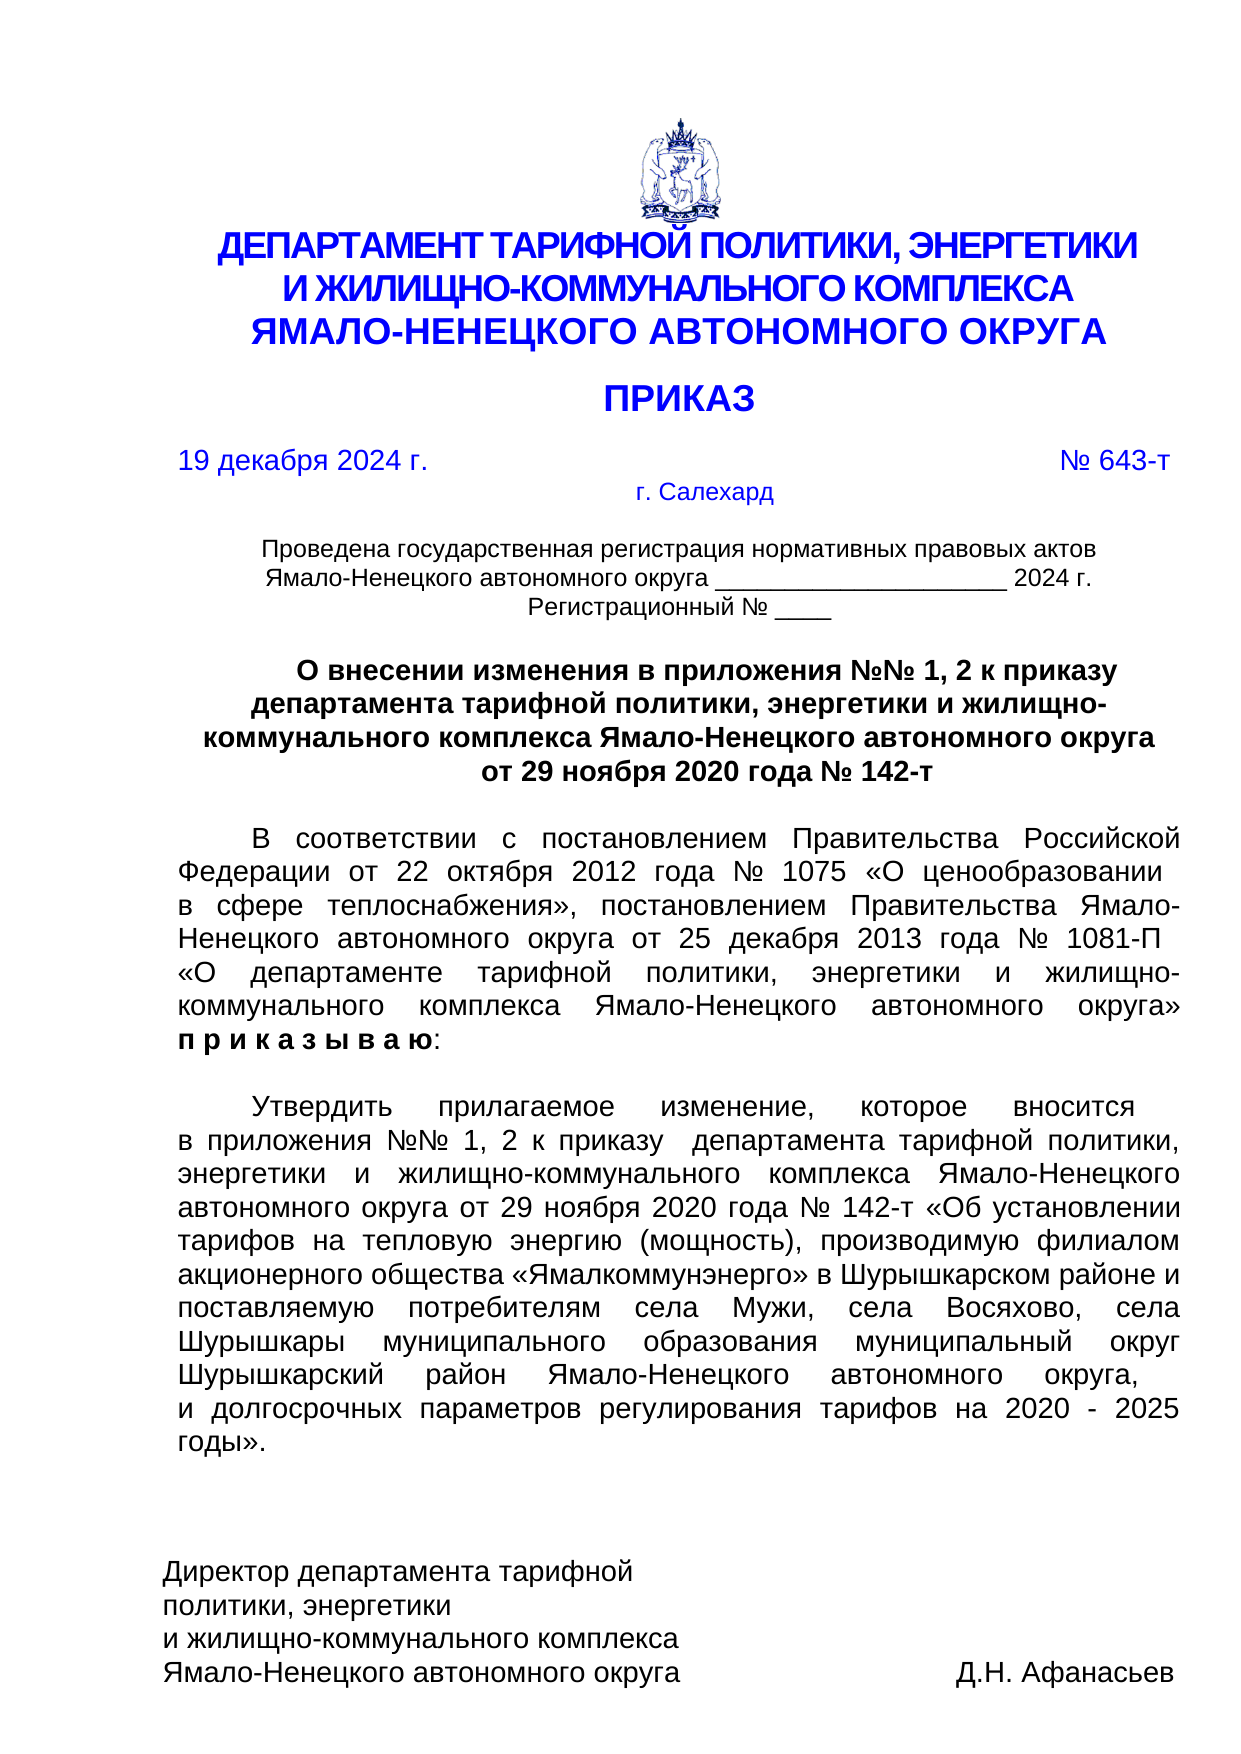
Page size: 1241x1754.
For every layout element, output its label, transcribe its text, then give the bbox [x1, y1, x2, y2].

text Утвердить прилагаемое изменение, которое вносится в приложения №№ 1, 2 к приказу департамента тарифной политики, энергетики и жилищно-коммунального комплекса Ямало-Ненецкого автономного округа от 29 ноября 2020 года № 142-т «Об установлении тарифов на тепловую энергию (мощность), производимую филиалом акционерного общества «Ямалкоммунэнерго» в Шурышкарском районе и поставляемую потребителям села Мужи, села Восяхово, села Шурышкары муниципального образования муниципальный округ Шурышкарский район Ямало-Ненецкого автономного округа, и долгосрочных параметров регулирования тарифов на 2020 - 2025 годы». [177, 1089, 1181, 1458]
text В соответствии с постановлением Правительства Российской Федерации от 22 октября 2012 года № 1075 «О ценообразовании в сфере теплоснабжения», постановлением Правительства Ямало-Ненецкого автономного округа от 25 декабря 2013 года № 1081-П «О департаменте тарифной политики, энергетики и жилищно-коммунального комплекса Ямало-Ненецкого автономного округа» п р и к а з ы в а ю: [177, 821, 1181, 1055]
text ПРИКАЗ [177, 376, 1181, 419]
text и жилищно-коммунального комплекса [162, 1621, 1181, 1654]
text г. Салехард [177, 477, 1157, 506]
text 19 декабря 2024 г. № 643-т [177, 443, 1179, 477]
text Директор департамента тарифной [162, 1554, 1181, 1587]
text Ямало-Ненецкого автономного округа Д.Н. Афанасьев [162, 1654, 1181, 1688]
text Регистрационный № ____ [177, 592, 1181, 621]
text Проведена государственная регистрация нормативных правовых актов [177, 534, 1181, 563]
text И ЖИЛИЩНО-КОММУНАЛЬНОГО КОМПЛЕКСА [177, 266, 1181, 309]
picture [626, 118, 733, 223]
text ЯМАЛО-НЕНЕЦКОГО АВТОНОМНОГО ОКРУГА [177, 309, 1181, 352]
text от 29 ноября 2020 года № 142-т [177, 753, 1181, 787]
text Ямало-Ненецкого автономного округа _____________________ 2024 г. [177, 563, 1181, 592]
text политики, энергетики [162, 1587, 1181, 1621]
text ДЕПАРТАМЕНТ ТАРИФНОЙ ПОЛИТИКИ, ЭНЕРГЕТИКИ [177, 223, 1181, 266]
text О внесении изменения в приложения №№ 1, 2 к приказу департамента тарифной политики, энергетики и жилищно-коммунального комплекса Ямало-Ненецкого автономного округа [177, 653, 1181, 753]
